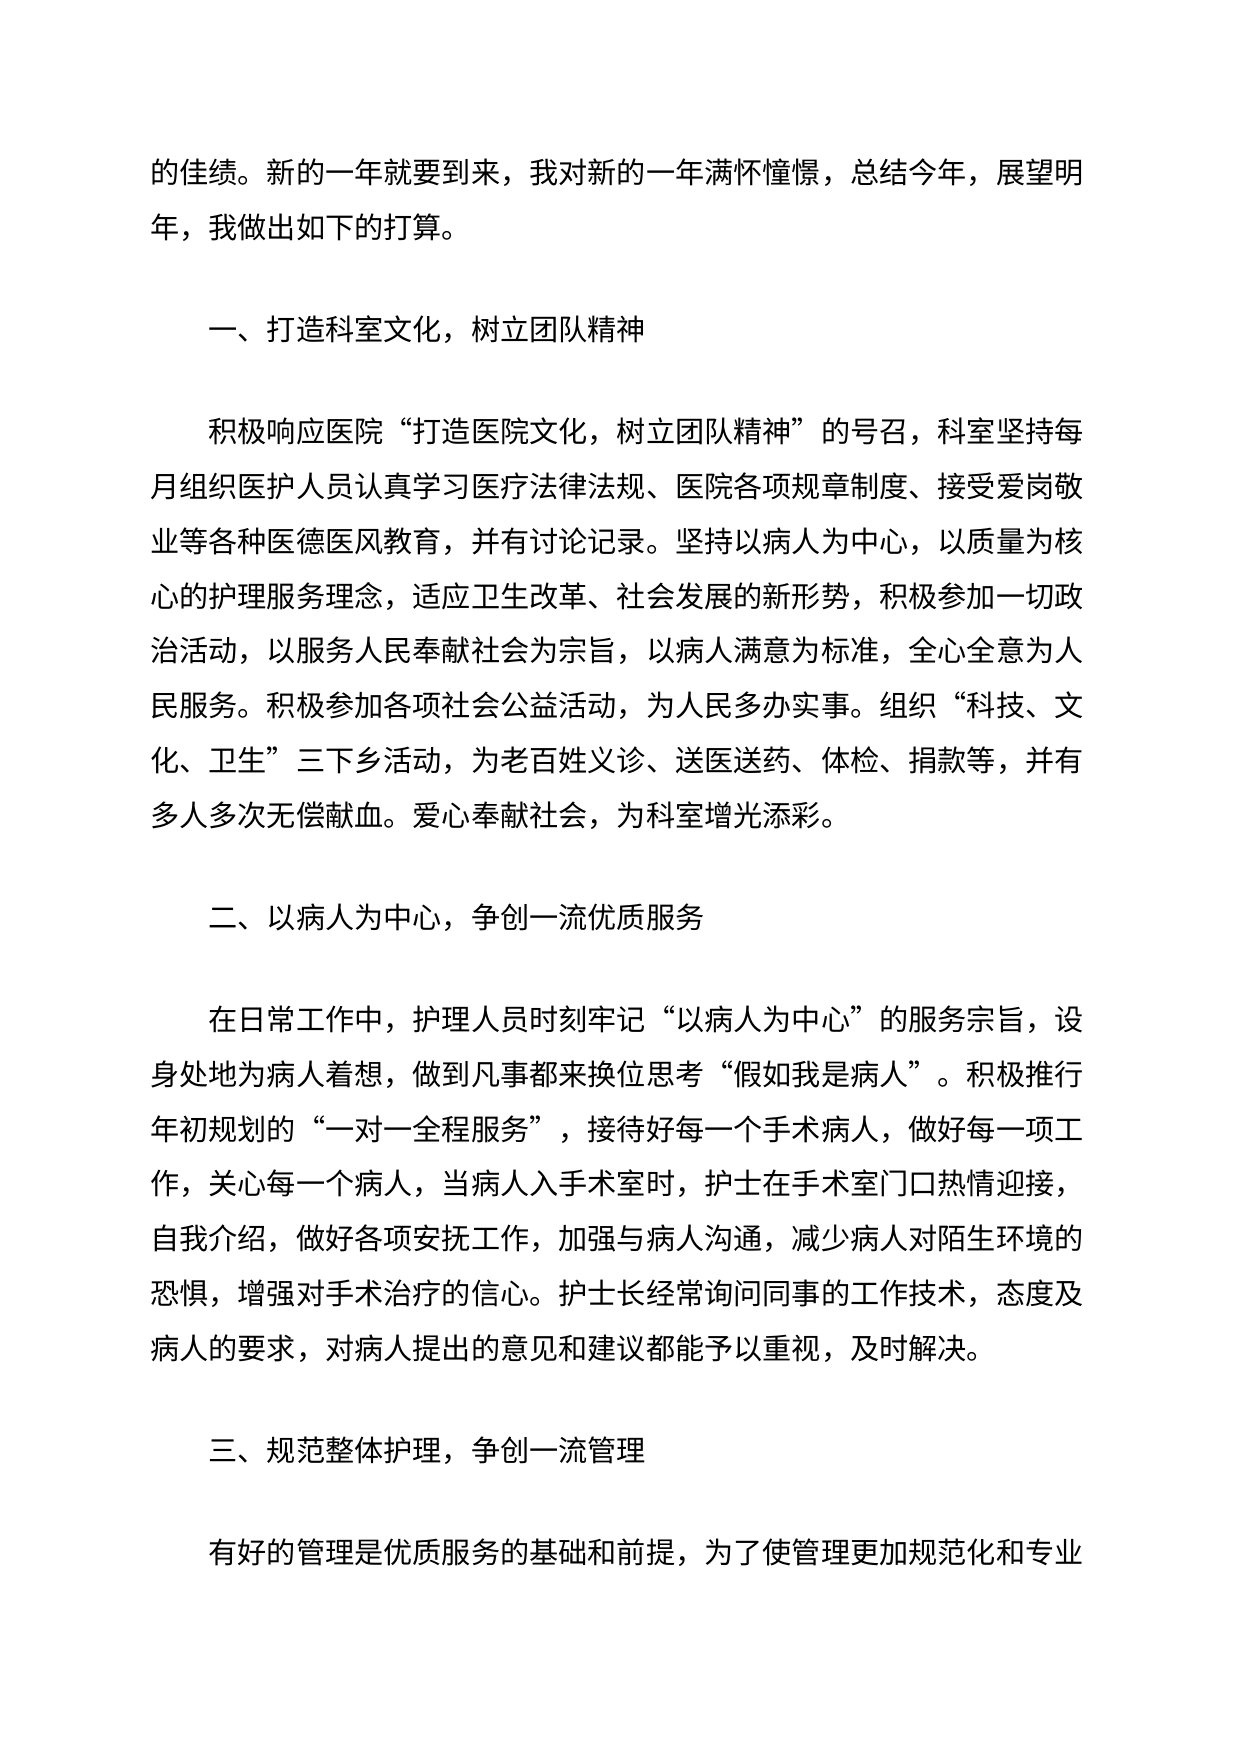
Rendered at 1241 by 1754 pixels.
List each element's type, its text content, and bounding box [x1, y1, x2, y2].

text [150, 150, 1090, 247]
text 三、规范整体护理，争创一流管理 [150, 1427, 1090, 1470]
text 二、以病人为中心，争创一流优质服务 [150, 894, 1090, 937]
text 在日常工作中，护理人员时刻牢记“以病人为中心”的服务宗旨，设身处地为病人着想，做到凡事都来换位思考“假如我是病人”。积极推行年初规划的“一对一全程服务”，接待好每一个手术病人，做好每一项工作，关心每一个病人，当病人入手术室时，护士在手术室门口热情迎接，自我介绍，做好各项安抚工作，加强与病人沟通，减少病人对陌生环境的恐惧，增强对手术治疗的信心。护士长经常询问同事的工作技术，态度及病人的要求，对病人提出的意见和建议都能予以重视，及时解决。 [150, 996, 1090, 1368]
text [150, 1529, 1090, 1571]
text 一、打造科室文化，树立团队精神 [150, 307, 1090, 349]
text 积极响应医院“打造医院文化，树立团队精神”的号召，科室坚持每月组织医护人员认真学习医疗法律法规、医院各项规章制度、接受爱岗敬业等各种医德医风教育，并有讨论记录。坚持以病人为中心，以质量为核心的护理服务理念，适应卫生改革、社会发展的新形势，积极参加一切政治活动，以服务人民奉献社会为宗旨，以病人满意为标准，全心全意为人民服务。积极参加各项社会公益活动，为人民多办实事。组织“科技、文化、卫生”三下乡活动，为老百姓义诊、送医送药、体检、捐款等，并有多人多次无偿献血。爱心奉献社会，为科室增光添彩。 [150, 408, 1090, 835]
